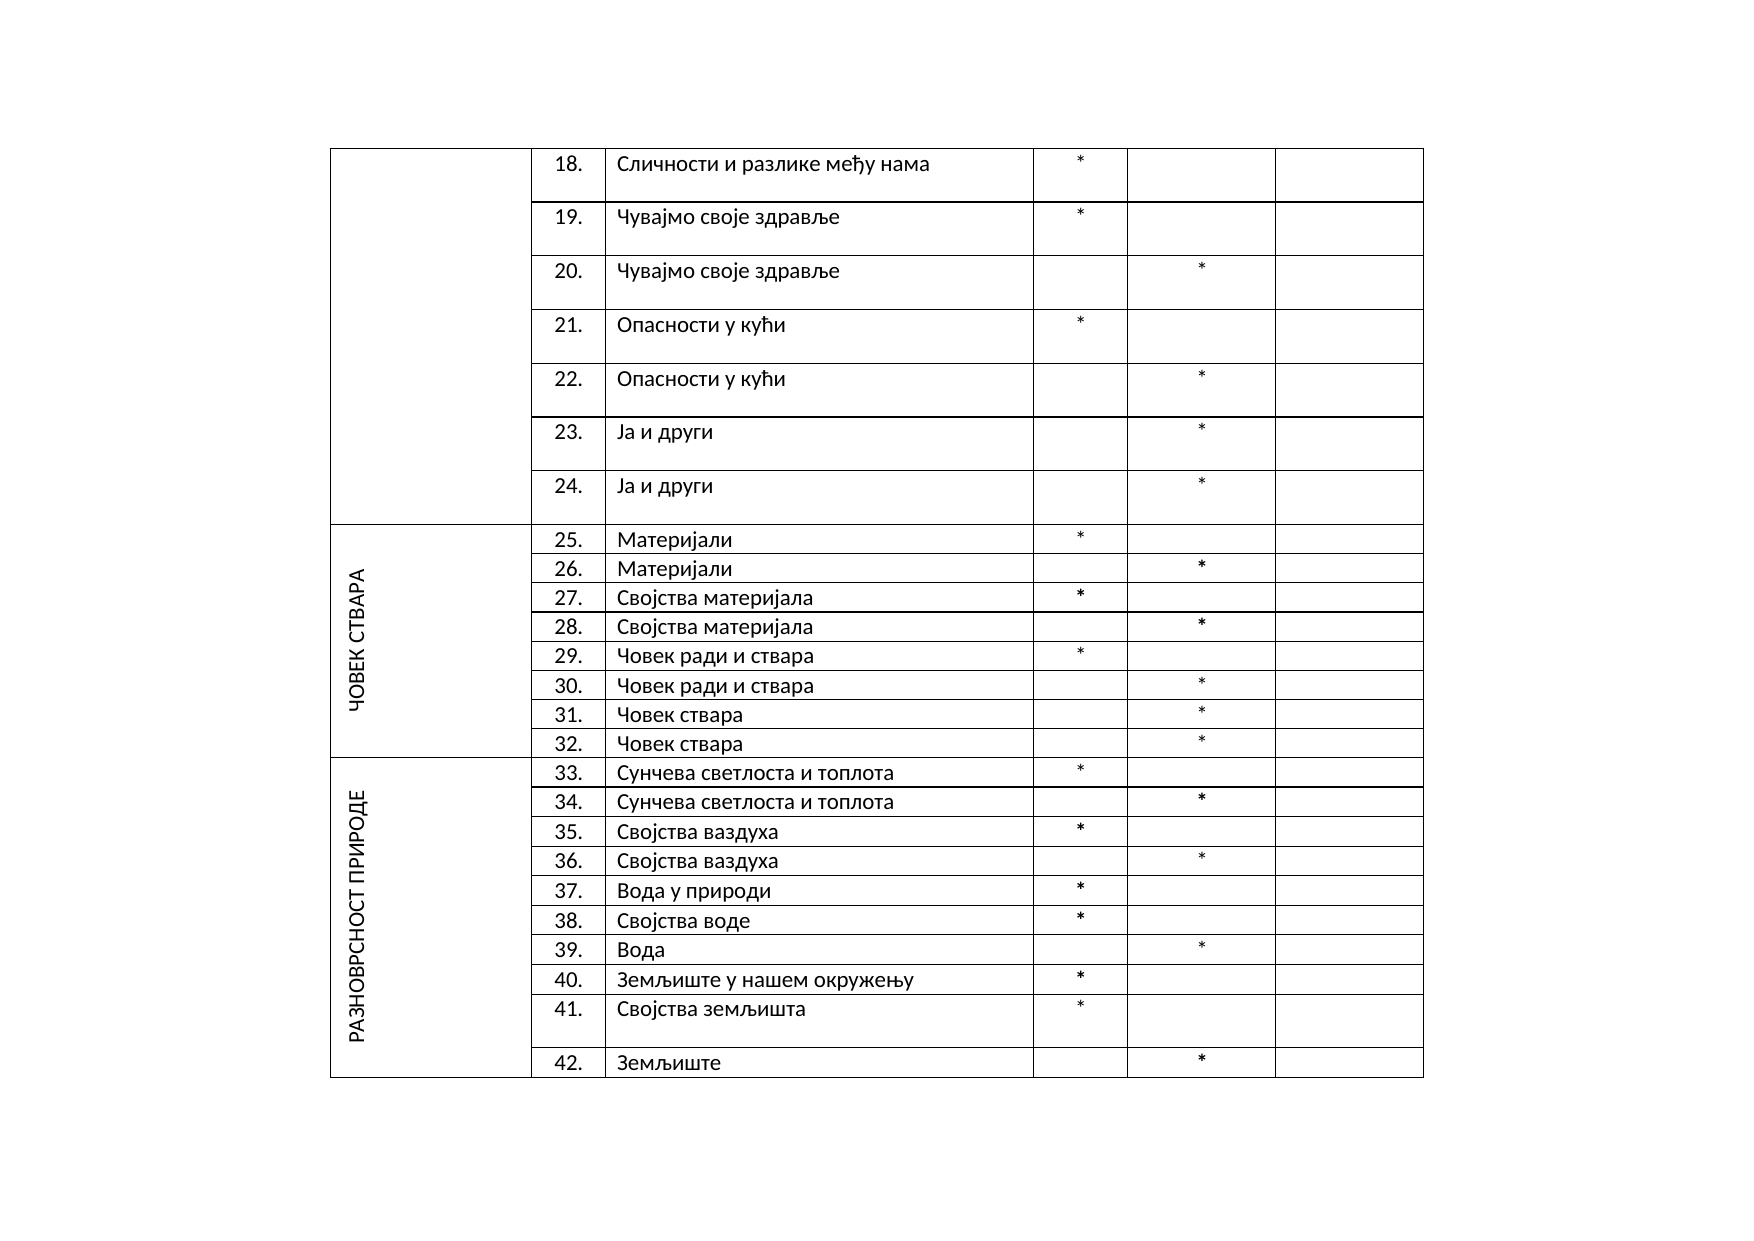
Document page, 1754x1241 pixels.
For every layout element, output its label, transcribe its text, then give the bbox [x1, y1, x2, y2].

table_cell [1276, 906, 1423, 934]
table_cell [1034, 935, 1127, 964]
table_cell 23. [532, 418, 605, 470]
table_cell [1276, 817, 1423, 846]
table_cell 27. [532, 583, 605, 611]
table_cell Опасности у кући [606, 364, 1033, 416]
table_cell Човек ствара [606, 729, 1033, 757]
table_cell * [1034, 149, 1127, 201]
table_cell [1276, 876, 1423, 905]
table_cell [1128, 906, 1275, 934]
table_cell * [1128, 418, 1275, 470]
table_cell [1276, 1048, 1423, 1077]
table_cell 34. [532, 788, 605, 816]
table_cell 31. [532, 700, 605, 728]
table_cell 41. [532, 995, 605, 1047]
table_cell Својства материјала [606, 613, 1033, 641]
table_cell Својства воде [606, 906, 1033, 934]
table_cell 37. [532, 876, 605, 905]
table_cell * [1034, 906, 1127, 934]
table_cell [1128, 525, 1275, 553]
table_cell [1128, 583, 1275, 611]
table_cell Својства земљишта [606, 995, 1033, 1047]
table_cell * [1128, 935, 1275, 964]
table_cell ЧОВЕК СТВАРА [331, 525, 531, 757]
table_cell Материјали [606, 554, 1033, 582]
table_cell 28. [532, 613, 605, 641]
table_cell 22. [532, 364, 605, 416]
table_cell [1034, 364, 1127, 416]
table_cell [1276, 700, 1423, 728]
table_cell [1034, 788, 1127, 816]
table_cell 39. [532, 935, 605, 964]
table_cell [1276, 965, 1423, 993]
table_cell [1128, 758, 1275, 786]
table_cell Чувајмо своје здравље [606, 203, 1033, 255]
table_cell Земљиште у нашем окружењу [606, 965, 1033, 993]
table_cell Вода у природи [606, 876, 1033, 905]
table_cell [1034, 471, 1127, 524]
table_cell Својства ваздуха [606, 817, 1033, 846]
table_cell * [1128, 256, 1275, 309]
table_cell 19. [532, 203, 605, 255]
table_cell 38. [532, 906, 605, 934]
table_cell * [1034, 965, 1127, 993]
table_cell 24. [532, 471, 605, 524]
table_cell Човек ствара [606, 700, 1033, 728]
table_cell Чувајмо своје здравље [606, 256, 1033, 309]
table_cell [1276, 935, 1423, 964]
table_cell 20. [532, 256, 605, 309]
table_cell [1276, 418, 1423, 470]
table_cell * [1034, 995, 1127, 1047]
table_cell [1276, 583, 1423, 611]
table_cell * [1128, 847, 1275, 875]
table_cell 26. [532, 554, 605, 582]
table_cell 30. [532, 671, 605, 699]
table_cell 35. [532, 817, 605, 846]
table_cell Сличности и разлике међу нама [606, 149, 1033, 201]
table_cell [1128, 876, 1275, 905]
table_cell * [1128, 671, 1275, 699]
table_cell Ја и други [606, 418, 1033, 470]
table_cell [1276, 310, 1423, 363]
table_cell * [1128, 613, 1275, 641]
table_cell Сунчева светлоста и топлота [606, 788, 1033, 816]
table_cell Својства ваздуха [606, 847, 1033, 875]
table_cell [1276, 525, 1423, 553]
table_cell [1276, 471, 1423, 524]
table_cell * [1034, 310, 1127, 363]
table_cell Опасности у кући [606, 310, 1033, 363]
table_cell 42. [532, 1048, 605, 1077]
table_cell [1034, 847, 1127, 875]
table_cell [1034, 418, 1127, 470]
table_cell * [1034, 817, 1127, 846]
table_cell * [1034, 203, 1127, 255]
table_cell * [1128, 700, 1275, 728]
table_cell [1276, 995, 1423, 1047]
table_cell [1128, 817, 1275, 846]
table_cell Човек ради и ствара [606, 642, 1033, 670]
table_cell 32. [532, 729, 605, 757]
table_cell [1034, 554, 1127, 582]
table_cell Сунчева светлоста и топлота [606, 758, 1033, 786]
table_cell [1276, 203, 1423, 255]
table_cell Материјали [606, 525, 1033, 553]
table_cell [1276, 642, 1423, 670]
table_cell [1276, 671, 1423, 699]
table_cell [1128, 149, 1275, 201]
table_cell Својства материјала [606, 583, 1033, 611]
table_cell [1128, 203, 1275, 255]
table_cell * [1128, 471, 1275, 524]
table_cell Човек ради и ствара [606, 671, 1033, 699]
table_cell [1276, 149, 1423, 201]
table_cell [1276, 554, 1423, 582]
table_cell * [1034, 525, 1127, 553]
table_cell * [1034, 758, 1127, 786]
table_cell [1128, 310, 1275, 363]
table_cell Земљиште [606, 1048, 1033, 1077]
table_cell [1128, 642, 1275, 670]
table_cell [1276, 788, 1423, 816]
table_cell Вода [606, 935, 1033, 964]
table_cell [1034, 256, 1127, 309]
table_cell [1276, 364, 1423, 416]
table_cell [1276, 729, 1423, 757]
table_cell [1276, 758, 1423, 786]
table_cell [1034, 700, 1127, 728]
table_cell * [1034, 876, 1127, 905]
table_cell РАЗНОВРСНОСТ ПРИРОДЕ [331, 758, 531, 1077]
table_cell * [1128, 364, 1275, 416]
table_cell 18. [532, 149, 605, 201]
table_cell 33. [532, 758, 605, 786]
table_cell [1034, 613, 1127, 641]
table_cell [1034, 1048, 1127, 1077]
table_cell [1276, 613, 1423, 641]
table_cell 21. [532, 310, 605, 363]
table_cell * [1128, 729, 1275, 757]
table_cell 29. [532, 642, 605, 670]
table_cell 36. [532, 847, 605, 875]
table_cell 25. [532, 525, 605, 553]
table_cell * [1034, 642, 1127, 670]
table_cell * [1128, 1048, 1275, 1077]
table_cell * [1128, 554, 1275, 582]
table_cell [1034, 729, 1127, 757]
table_cell * [1128, 788, 1275, 816]
table_cell [1128, 995, 1275, 1047]
table_cell * [1034, 583, 1127, 611]
table_cell [1276, 256, 1423, 309]
table_cell [1034, 671, 1127, 699]
table_cell Ја и други [606, 471, 1033, 524]
table_cell [1128, 965, 1275, 993]
table_cell [1276, 847, 1423, 875]
table_cell 40. [532, 965, 605, 993]
